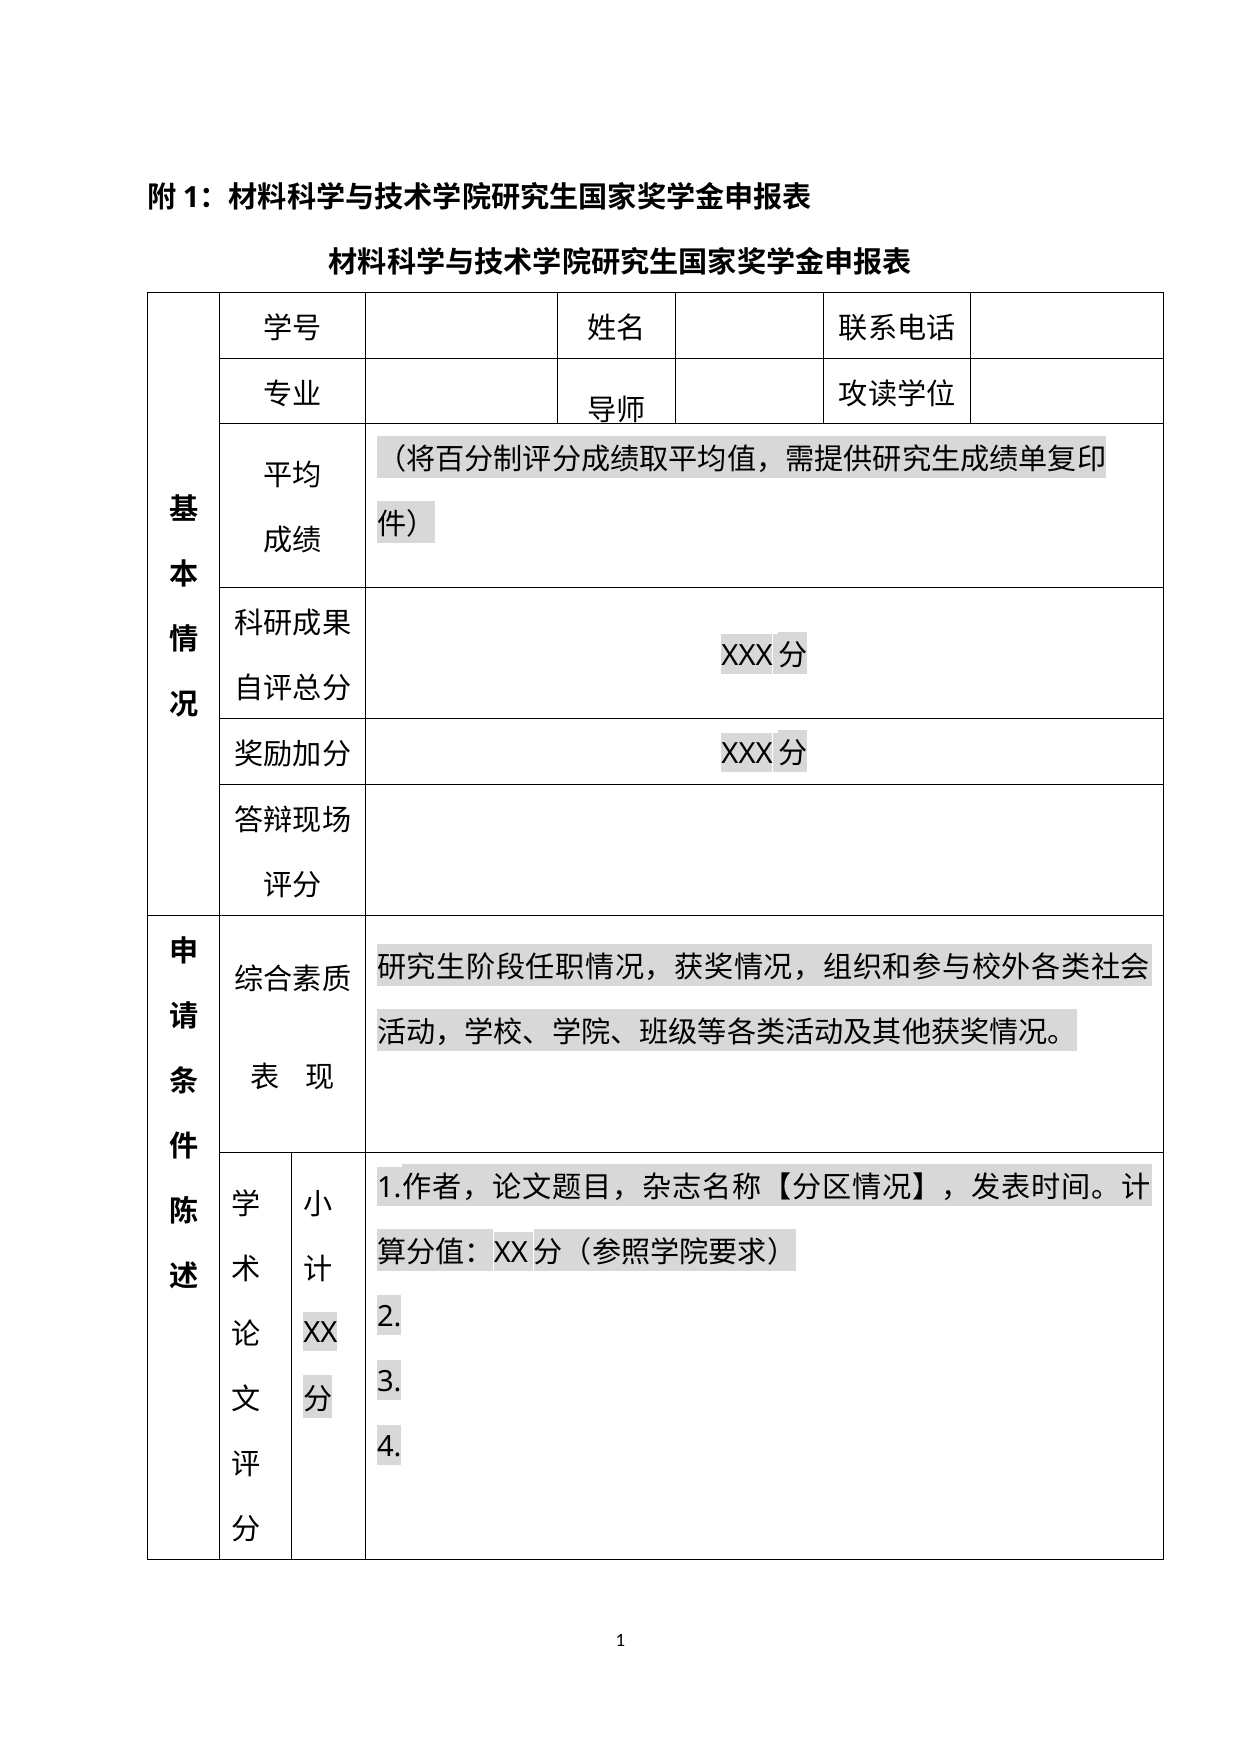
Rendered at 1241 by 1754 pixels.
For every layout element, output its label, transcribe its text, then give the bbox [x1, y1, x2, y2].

table_cell 小计XX分 [292, 1153, 365, 1559]
table_cell 攻读学位 [824, 359, 970, 423]
table_header [971, 293, 1163, 358]
table_header 联系电话 [824, 293, 970, 358]
table_cell 申请 条件 陈述 [148, 916, 219, 1559]
table_cell [676, 359, 823, 423]
table_cell [366, 359, 557, 423]
table_cell （将百分制评分成绩取平均值，需提供研究生成绩单复印件） [366, 424, 1163, 587]
table_cell 综合素质 表 现 [220, 916, 365, 1152]
table_cell [366, 785, 1163, 915]
table_header 学号 [220, 293, 365, 358]
table_cell 学术论文评分项 [220, 1153, 291, 1559]
table_cell 专业 名称 [220, 359, 365, 423]
text 附1：材料科学与技术学院研究生国家奖学金申报表 [148, 162, 1092, 227]
table_cell 研究生阶段任职情况，获奖情况，组织和参与校外各类社会活动，学校、学院、班级等各类活动及其他获奖情况。 [366, 916, 1163, 1152]
text 材料科学与技术学院研究生国家奖学金申报表 [148, 227, 1092, 292]
table_cell 科研成果自评总分 [220, 588, 365, 718]
table_cell XXX分 [366, 719, 1163, 784]
table_cell 奖励加分 [220, 719, 365, 784]
table_cell 答辩现场 评分 [220, 785, 365, 915]
table_cell XXX分 [366, 588, 1163, 718]
table_cell [971, 359, 1163, 423]
table_header [366, 293, 557, 358]
table_header [676, 293, 823, 358]
table_header 姓名 [558, 293, 675, 358]
table_cell 导师 [558, 359, 675, 423]
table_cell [366, 1153, 1163, 1559]
table_cell 平均 成绩 [220, 424, 365, 587]
table_header 基本情况 [148, 293, 219, 915]
